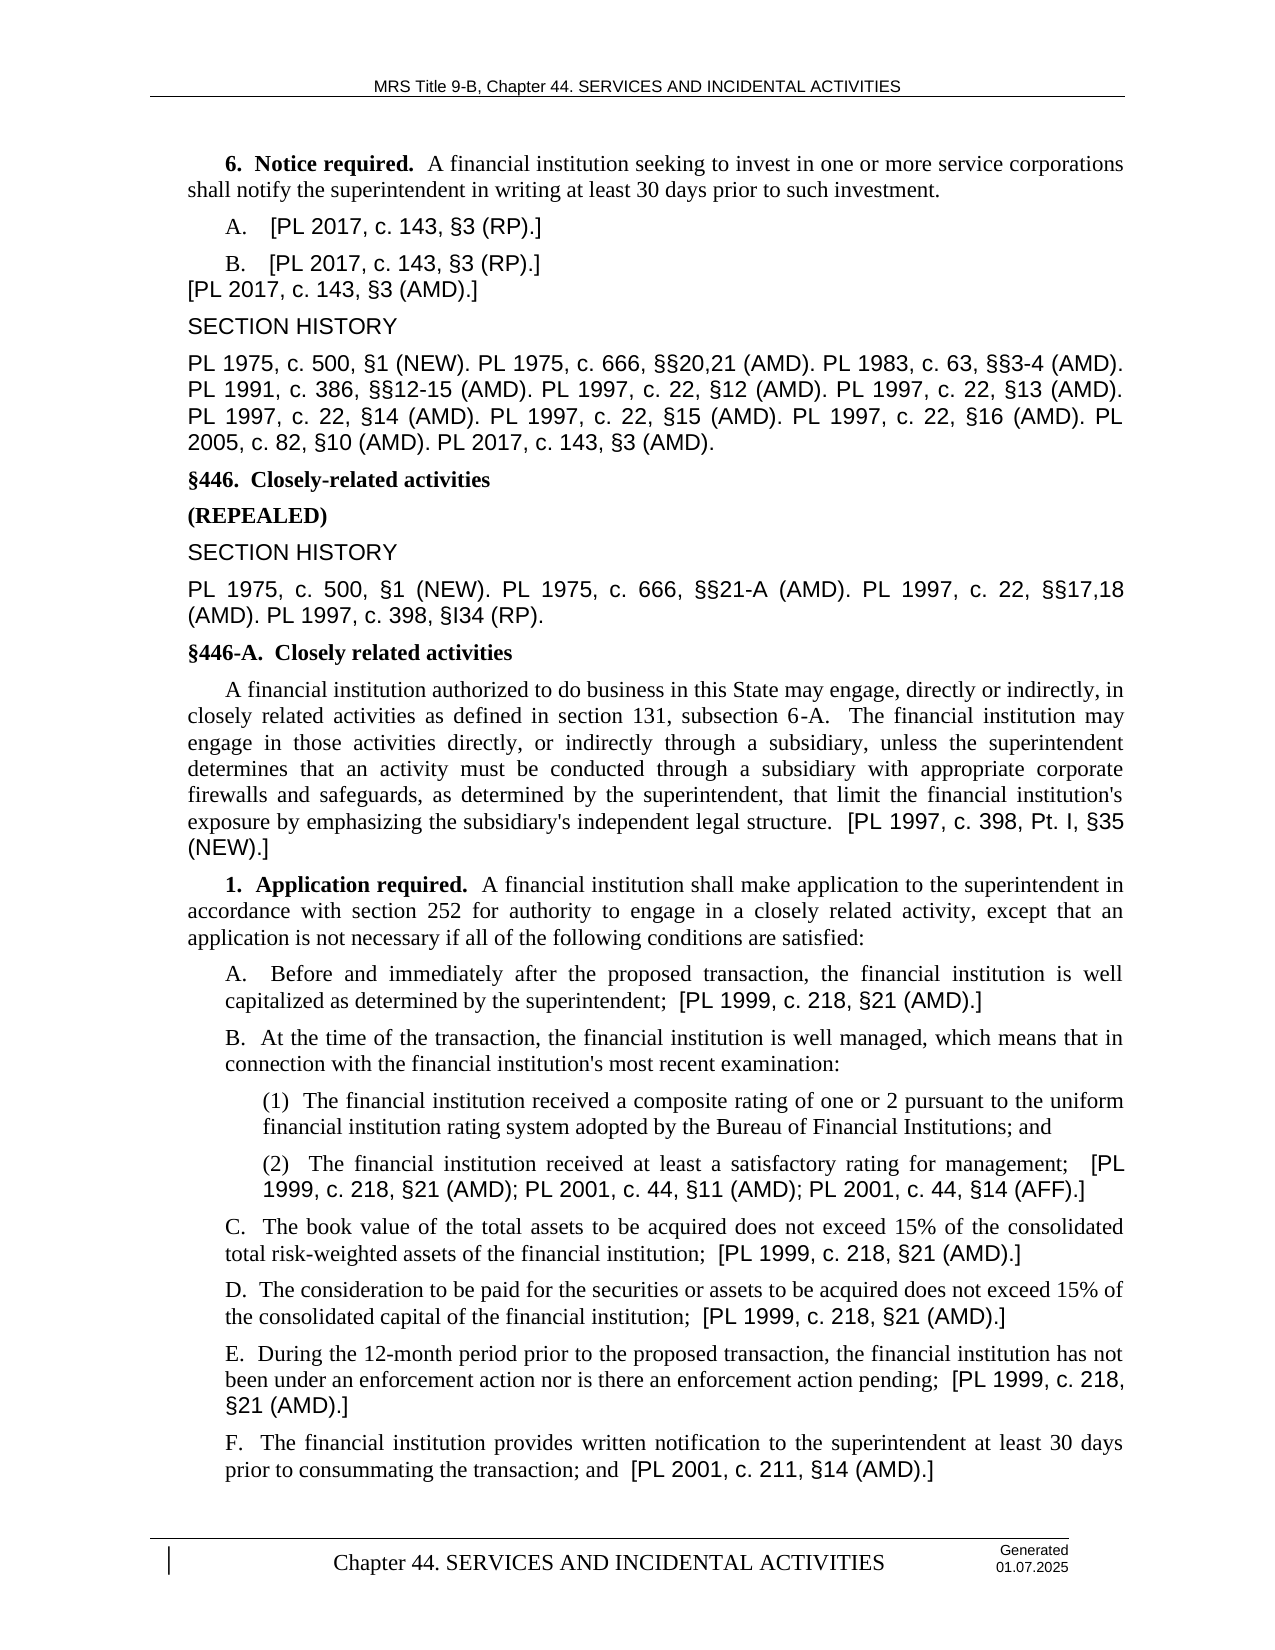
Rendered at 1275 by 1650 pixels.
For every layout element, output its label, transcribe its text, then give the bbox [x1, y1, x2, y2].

text [PL 2017, c. 143, §3 (AMD).] [187, 276, 1125, 303]
text 6. Notice required. A financial institution seeking to invest in one or more service corporations shall notify the superintendent in writing at least 30 days prior to such investment. [187, 150, 1125, 203]
text §446. Closely-related activities [187, 466, 1125, 492]
text B. At the time of the transaction, the financial institution is well managed, which means that in connection with the financial institution's most recent examination: [225, 1024, 1125, 1076]
text PL 1975, c. 500, §1 (NEW). PL 1975, c. 666, §§20,21 (AMD). PL 1983, c. 63, §§3-4 (AMD). PL 1991, c. 386, §§12-15 (AMD). PL 1997, c. 22, §12 (AMD). PL 1997, c. 22, §13 (AMD). PL 1997, c. 22, §14 (AMD). PL 1997, c. 22, §15 (AMD). PL 1997, c. 22, §16 (AMD). PL 2005, c. 82, §10 (AMD). PL 2017, c. 143, §3 (AMD). [187, 350, 1125, 455]
text (2) The financial institution received at least a satisfactory rating for management; [PL 1999, c. 218, §21 (AMD); PL 2001, c. 44, §11 (AMD); PL 2001, c. 44, §14 (AFF).] [262, 1150, 1125, 1203]
text A. Before and immediately after the proposed transaction, the financial institution is well capitalized as determined by the superintendent; [PL 1999, c. 218, §21 (AMD).] [225, 961, 1125, 1013]
text C. The book value of the total assets to be acquired does not exceed 15% of the consolidated total risk-weighted assets of the financial institution; [PL 1999, c. 218, §21 (AMD).] [225, 1213, 1125, 1266]
text F. The financial institution provides written notification to the superintendent at least 30 days prior to consummating the transaction; and [PL 2001, c. 211, §14 (AMD).] [225, 1429, 1125, 1482]
text B. [PL 2017, c. 143, §3 (RP).] [225, 250, 1125, 276]
text A financial institution authorized to do business in this State may engage, directly or indirectly, in closely related activities as defined in section 131, subsection 6‑A. The financial institution may engage in those activities directly, or indirectly through a subsidiary, unless the superintendent determines that an activity must be conducted through a subsidiary with appropriate corporate firewalls and safeguards, as determined by the superintendent, that limit the financial institution's exposure by emphasizing the subsidiary's independent legal structure. [PL 1997, c. 398, Pt. I, §35 (NEW).] [187, 676, 1125, 861]
text §446-A. Closely related activities [187, 639, 1125, 666]
text D. The consideration to be paid for the securities or assets to be acquired does not exceed 15% of the consolidated capital of the financial institution; [PL 1999, c. 218, §21 (AMD).] [225, 1276, 1125, 1329]
text 1. Application required. A financial institution shall make application to the superintendent in accordance with section 252 for authority to engage in a closely related activity, except that an application is not necessary if all of the following conditions are satisfied: [187, 871, 1125, 950]
text SECTION HISTORY [187, 313, 1125, 339]
text SECTION HISTORY [187, 539, 1125, 566]
text PL 1975, c. 500, §1 (NEW). PL 1975, c. 666, §§21-A (AMD). PL 1997, c. 22, §§17,18 (AMD). PL 1997, c. 398, §I34 (RP). [187, 576, 1125, 629]
text (REPEALED) [187, 503, 1125, 529]
text (1) The financial institution received a composite rating of one or 2 pursuant to the uniform financial institution rating system adopted by the Bureau of Financial Institutions; and [262, 1087, 1125, 1139]
text E. During the 12-month period prior to the proposed transaction, the financial institution has not been under an enforcement action nor is there an enforcement action pending; [PL 1999, c. 218, §21 (AMD).] [225, 1340, 1125, 1419]
text A. [PL 2017, c. 143, §3 (RP).] [225, 213, 1125, 239]
